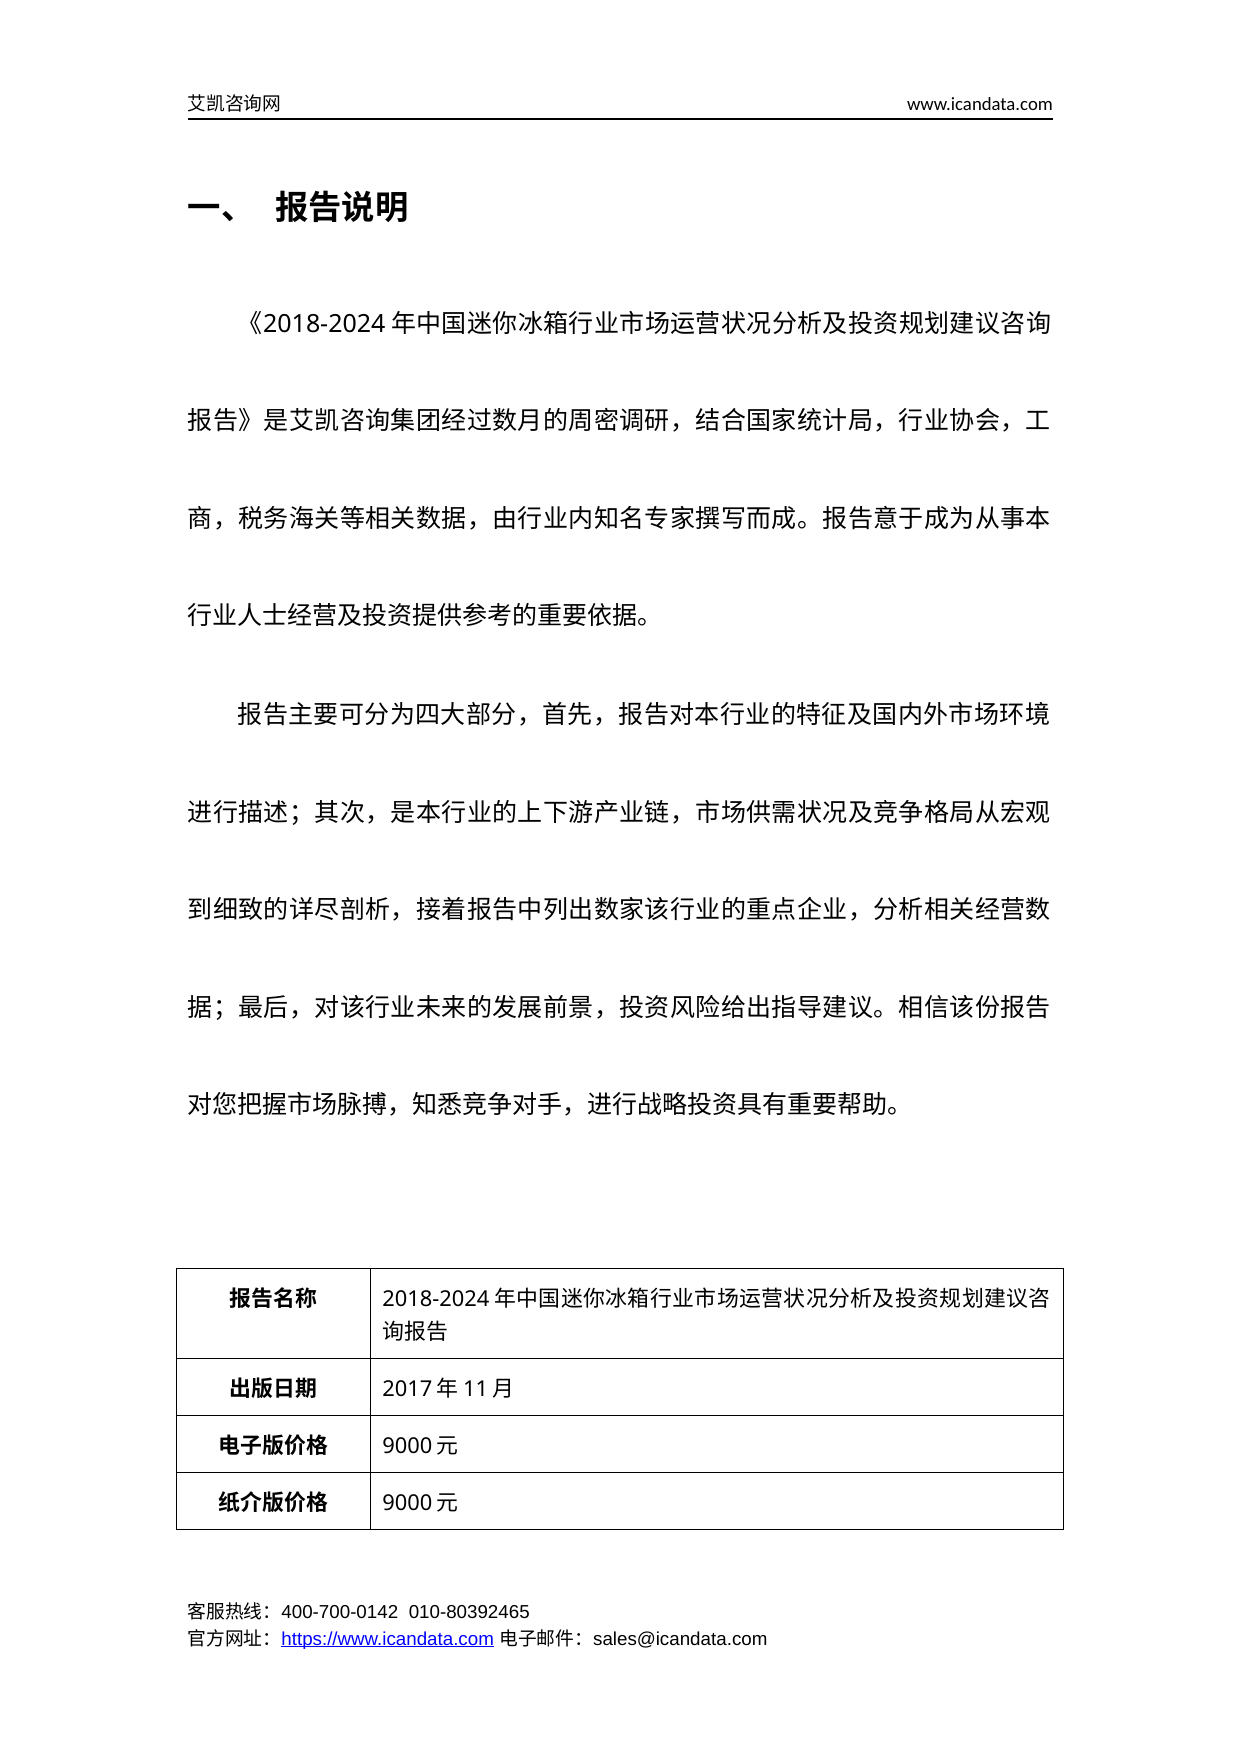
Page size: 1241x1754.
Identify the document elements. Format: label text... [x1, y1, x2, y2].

table_cell 9000元 [371, 1473, 1063, 1529]
table_cell 2017年11月 [371, 1359, 1063, 1415]
table_header 2018-2024年中国迷你冰箱行业市场运营状况分析及投资规划建议咨询报告 [371, 1269, 1063, 1358]
table_header 报告名称 [177, 1269, 370, 1358]
text 报告主要可分为四大部分，首先，报告对本行业的特征及国内外市场环境进行描述；其次，是本行业的上下游产业链，市场供需状况及竞争格局从宏观到细致的详尽剖析，接着报告中列出数家该行业的重点企业，分析相关经营数据；最后，对该行业未来的发展前景，投资风险给出指导建议。相信该份报告对您把握市场脉搏，知悉竞争对手，进行战略投资具有重要帮助。 [187, 681, 1053, 1136]
table_cell 9000元 [371, 1416, 1063, 1472]
table_cell 电子版价格 [177, 1416, 370, 1472]
text 《2018-2024年中国迷你冰箱行业市场运营状况分析及投资规划建议咨询报告》是艾凯咨询集团经过数月的周密调研，结合国家统计局，行业协会，工商，税务海关等相关数据，由行业内知名专家撰写而成。报告意于成为从事本行业人士经营及投资提供参考的重要依据。 [187, 289, 1053, 646]
table_cell 纸介版价格 [177, 1473, 370, 1529]
table_cell 出版日期 [177, 1359, 370, 1415]
subtitle 报告说明 [187, 172, 1053, 237]
